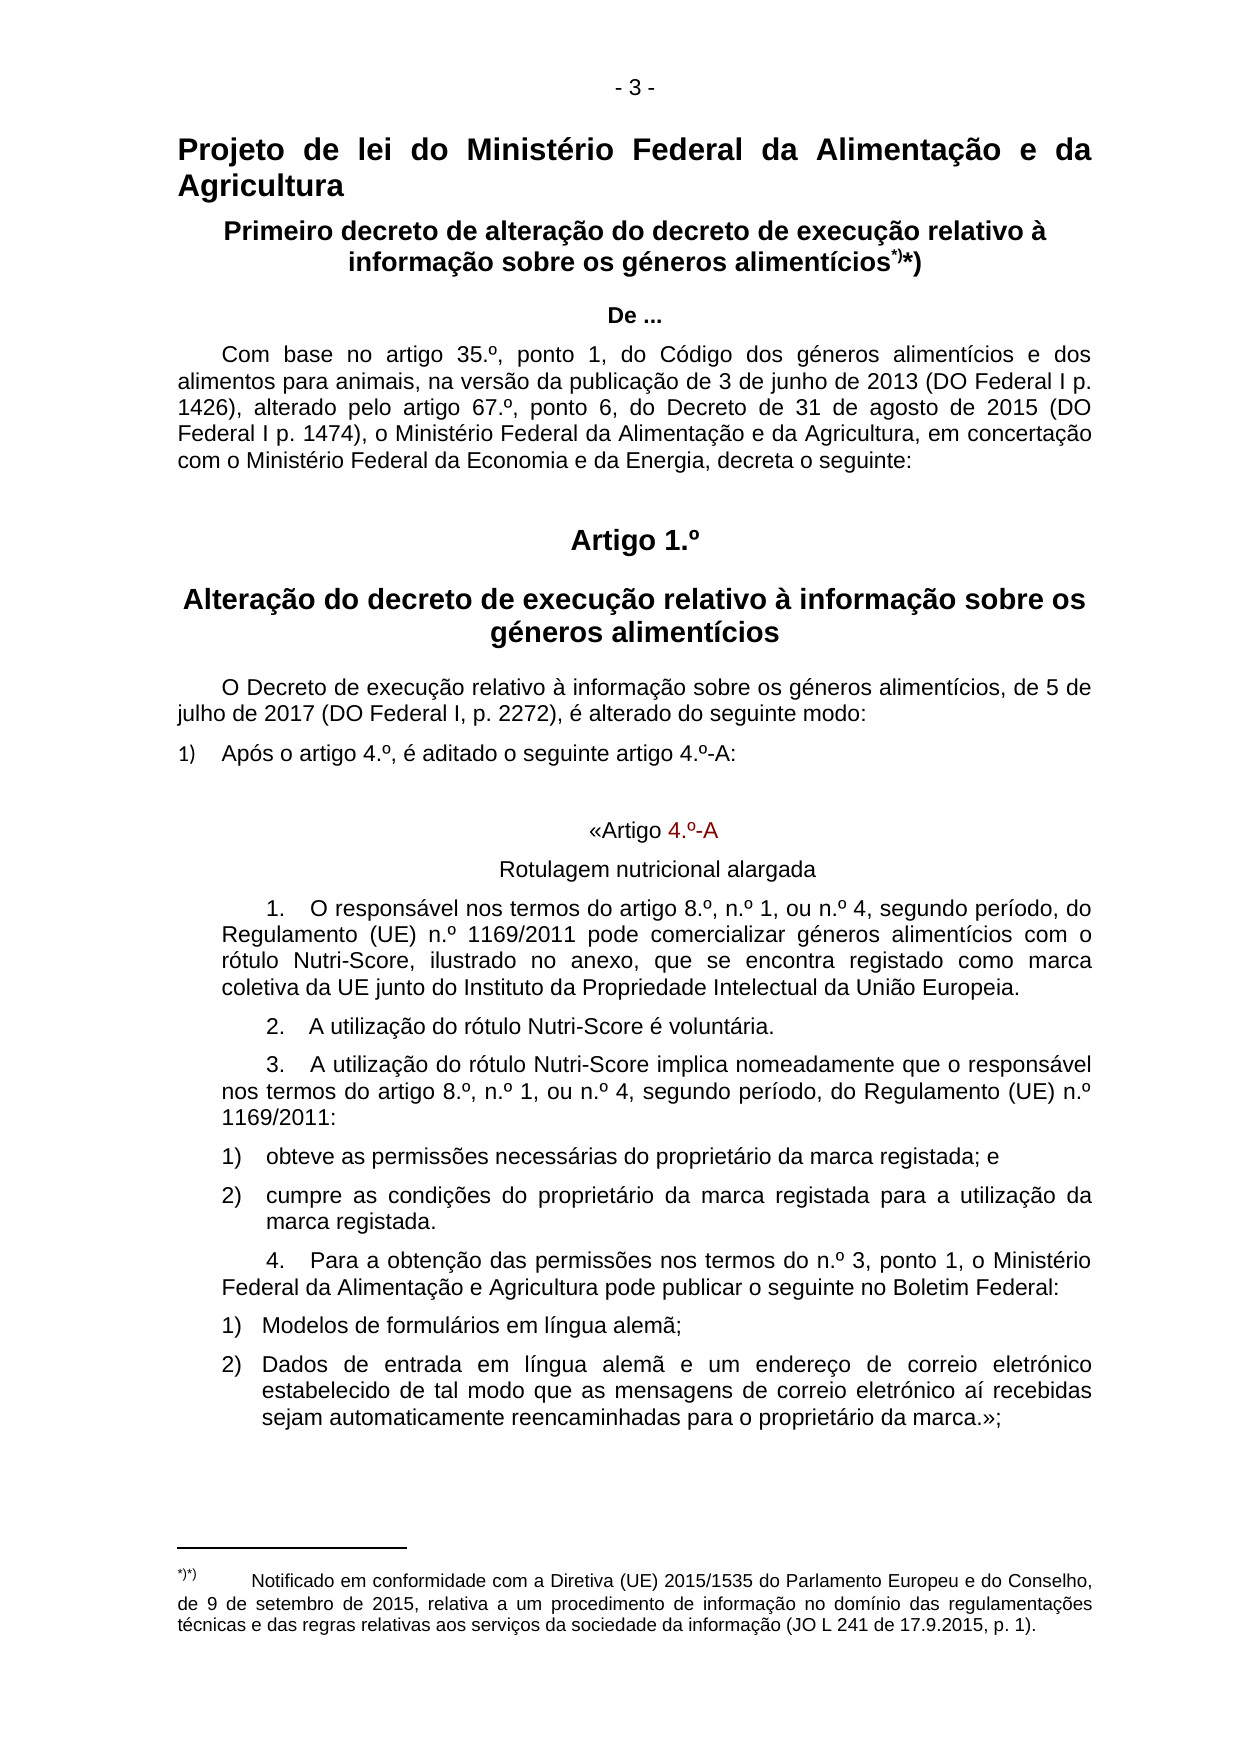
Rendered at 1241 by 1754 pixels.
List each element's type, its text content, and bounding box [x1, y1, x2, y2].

text Para a obtenção das permissões nos termos do n.º 3, ponto 1, o Ministério Federal da Alimentação e Agricultura pode publicar o seguinte no Boletim Federal: [221, 1247, 1093, 1300]
text Projeto de lei do Ministério Federal da Alimentação e da Agricultura [177, 131, 1093, 202]
text Artigo 1.º [177, 523, 1093, 557]
text De ... [177, 302, 1093, 329]
text Primeiro decreto de alteração do decreto de execução relativo à informação sobre os géneros alimentícios*) [177, 215, 1093, 277]
text Alteração do decreto de execução relativo à informação sobre os géneros alimentícios [177, 582, 1093, 649]
text O Decreto de execução relativo à informação sobre os géneros alimentícios, de 5 de julho de 2017 (DO Federal I, p. 2272), é alterado do seguinte modo: [177, 674, 1093, 726]
text «Artigo 4.º-A [214, 817, 1093, 843]
text Após o artigo 4.º, é aditado o seguinte artigo 4.º-A: [177, 739, 1093, 767]
list 1) Modelos de formulários em língua alemã; [221, 1312, 1093, 1339]
text cumpre as condições do proprietário da marca registada para a utilização da marca registada. [221, 1182, 1093, 1234]
list 2) Dados de entrada em língua alemã e um endereço de correio eletrónico estabelecido de tal modo que as mensagens de correio eletrónico aí recebidas sejam automaticamente reencaminhadas para o proprietário da marca.»; [221, 1351, 1093, 1430]
text Rotulagem nutricional alargada [222, 856, 1093, 882]
text A utilização do rótulo Nutri-Score é voluntária. [221, 1013, 1093, 1039]
text obteve as permissões necessárias do proprietário da marca registada; e [221, 1143, 1093, 1169]
text O responsável nos termos do artigo 8.º, n.º 1, ou n.º 4, segundo período, do Regulamento (UE) n.º 1169/2011 pode comercializar géneros alimentícios com o rótulo Nutri-Score, ilustrado no anexo, que se encontra registado como marca coletiva da UE junto do Instituto da Propriedade Intelectual da União Europeia. [221, 895, 1093, 1000]
text Com base no artigo 35.º, ponto 1, do Código dos géneros alimentícios e dos alimentos para animais, na versão da publicação de 3 de junho de 2013 (DO Federal I p. 1426), alterado pelo artigo 67.º, ponto 6, do Decreto de 31 de agosto de 2015 (DO Federal I p. 1474), o Ministério Federal da Alimentação e da Agricultura, em concertação com o Ministério Federal da Economia e da Energia, decreta o seguinte: [177, 341, 1093, 473]
text A utilização do rótulo Nutri-Score implica nomeadamente que o responsável nos termos do artigo 8.º, n.º 1, ou n.º 4, segundo período, do Regulamento (UE) n.º 1169/2011: [221, 1051, 1093, 1131]
